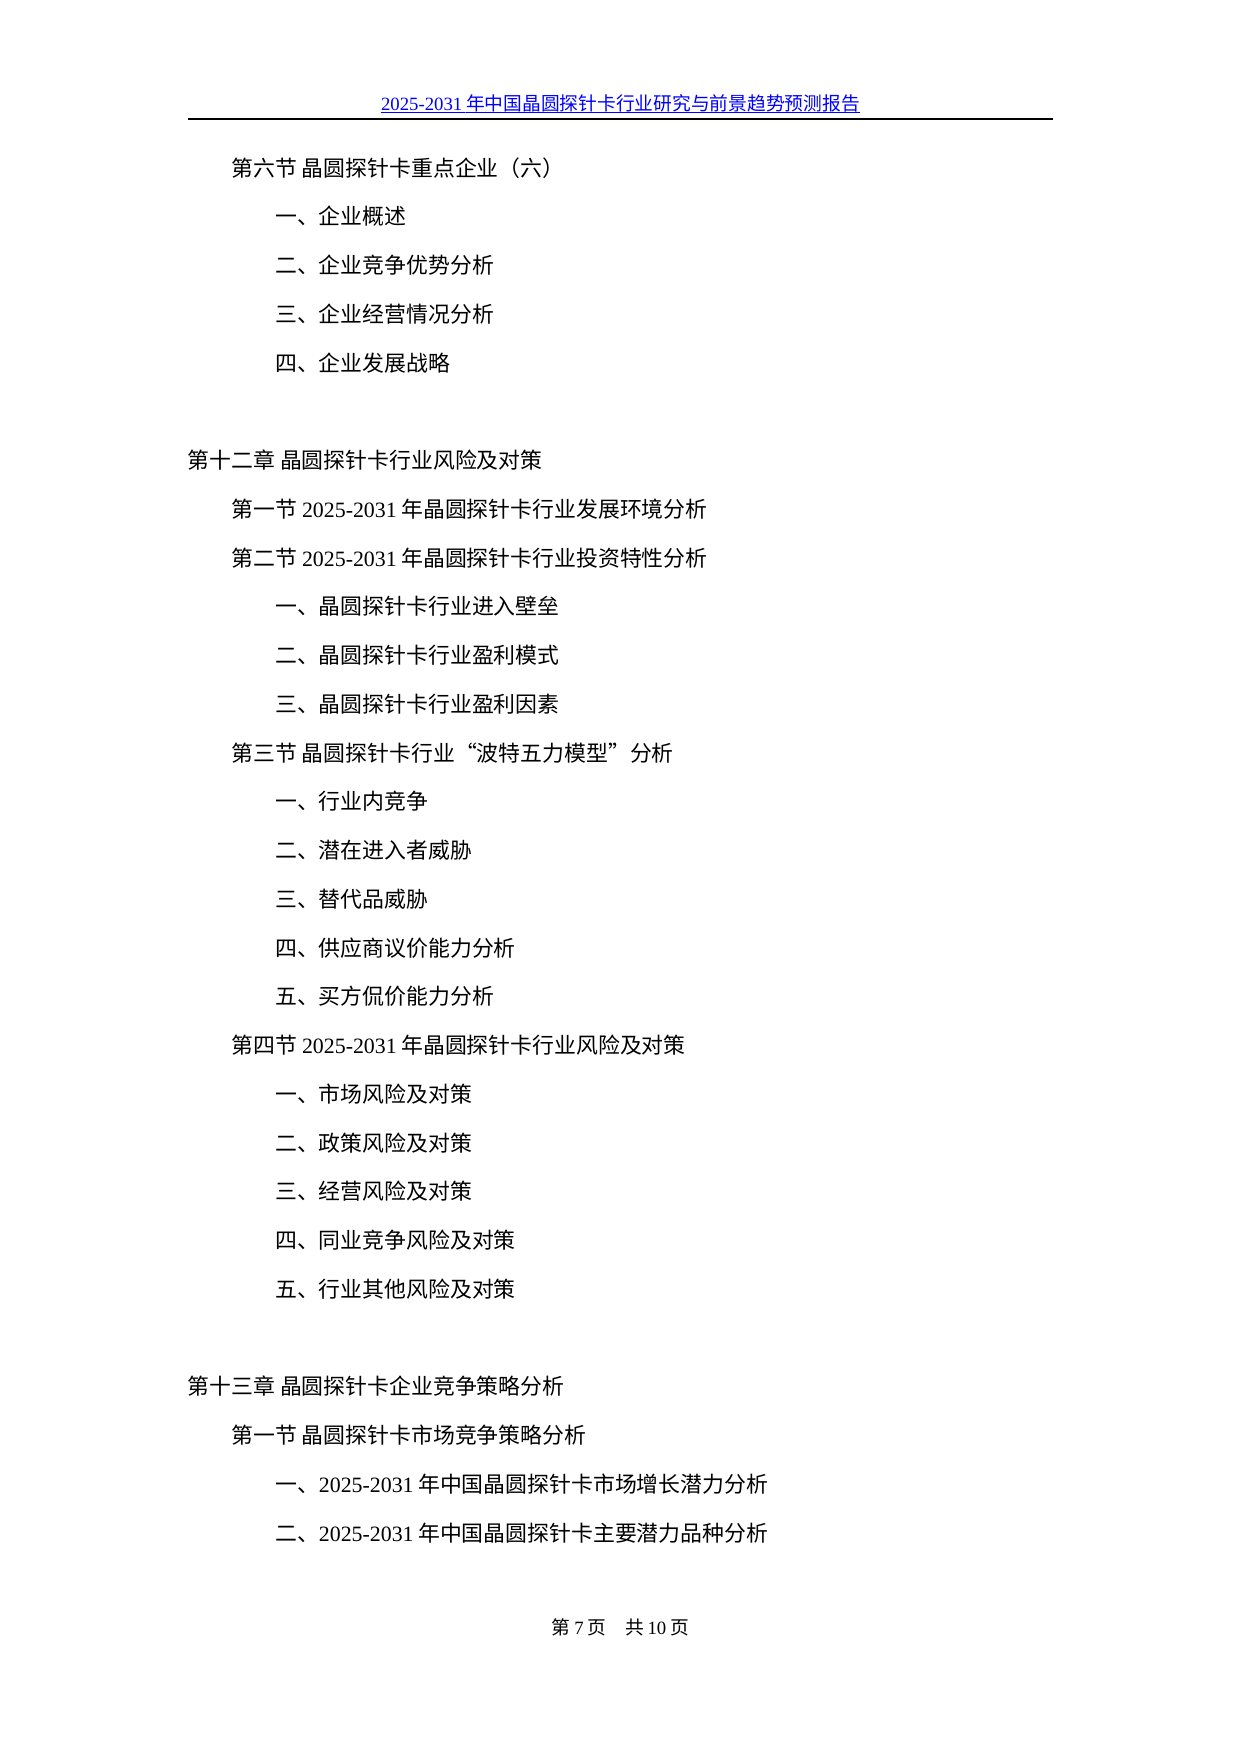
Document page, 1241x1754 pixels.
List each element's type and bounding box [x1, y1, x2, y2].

text [187, 150, 1053, 1548]
